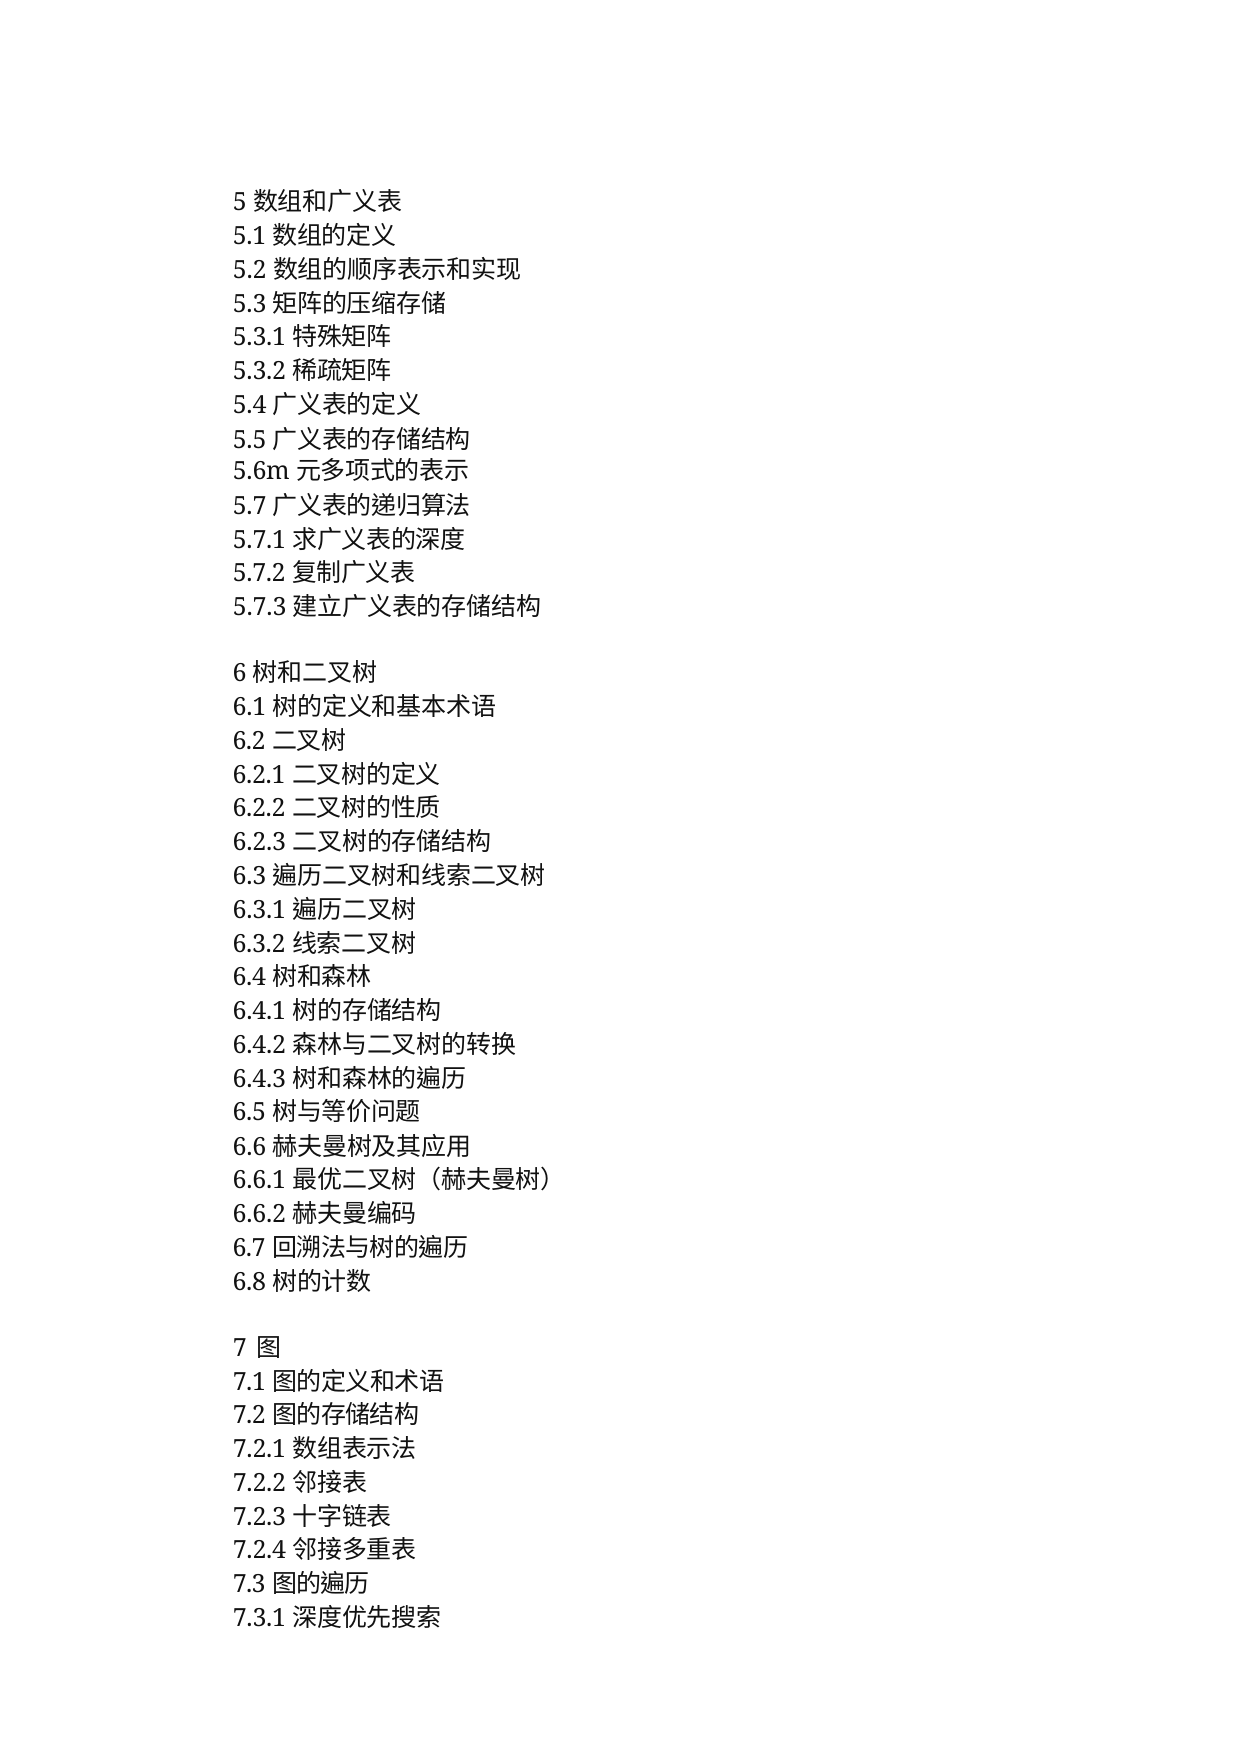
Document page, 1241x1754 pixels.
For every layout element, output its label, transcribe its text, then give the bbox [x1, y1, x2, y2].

text 6.4.1 树的存储结构 [232, 995, 1054, 1026]
text 5.2 数组的顺序表示和实现 [233, 254, 1054, 284]
text 6.4.2 森林与二叉树的转换 [232, 1029, 1054, 1059]
text 6.3.1 遍历二叉树 [232, 893, 1054, 924]
text 5.7 广义表的递归算法 [233, 490, 1054, 521]
text 6.5 树与等价问题 [232, 1096, 1054, 1127]
text 7.3.1 深度优先搜索 [233, 1601, 1054, 1632]
text 6.4 树和森林 [232, 961, 1054, 992]
text 5.3.1 特殊矩阵 [233, 321, 1054, 352]
text 6.1 树的定义和基本术语 [232, 691, 1054, 722]
text 7.2 图的存储结构 [233, 1399, 1054, 1430]
text 6.4.3 树和森林的遍历 [232, 1062, 1054, 1093]
text 5.3.2 稀疏矩阵 [233, 355, 1054, 386]
text 5.7.3 建立广义表的存储结构 [233, 591, 1054, 622]
text 5.7.2 复制广义表 [233, 557, 1054, 588]
text 7 图 [233, 1331, 1054, 1363]
text 5 数组和广义表 [233, 186, 1054, 217]
text 5.4 广义表的定义 [233, 389, 1054, 419]
text 7.1 图的定义和术语 [233, 1365, 1054, 1396]
text 7.2.1 数组表示法 [233, 1433, 1054, 1464]
text 6.6.1 最优二叉树（赫夫曼树） [232, 1164, 1054, 1195]
text 6.7 回溯法与树的遍历 [232, 1231, 1054, 1262]
text 6 树和二叉树 [232, 657, 1054, 688]
text 5.5 广义表的存储结构 5.6m 元多项式的表示 [233, 422, 475, 487]
text 6.2.1 二叉树的定义 [232, 758, 1054, 789]
text 5.3 矩阵的压缩存储 [233, 287, 1054, 318]
text 6.3.2 线索二叉树 [232, 927, 1054, 958]
text 7.2.4 邻接多重表 [233, 1534, 1054, 1565]
text 7.3 图的遍历 [233, 1568, 1054, 1599]
text 6.3 遍历二叉树和线索二叉树 [232, 860, 1054, 891]
text 6.2.2 二叉树的性质 [232, 792, 1054, 823]
text 5.7.1 求广义表的深度 [233, 523, 1054, 554]
text 7.2.2 邻接表 [233, 1467, 1054, 1497]
text 6.2 二叉树 [232, 725, 1054, 756]
text 7.2.3 十字链表 [233, 1500, 1054, 1531]
text 5.1 数组的定义 [233, 220, 1054, 251]
text 6.8 树的计数 [232, 1265, 1054, 1296]
text 6.6 赫夫曼树及其应用 [232, 1130, 1054, 1161]
text 6.2.3 二叉树的存储结构 [232, 826, 1054, 857]
text 6.6.2 赫夫曼编码 [232, 1198, 1054, 1229]
